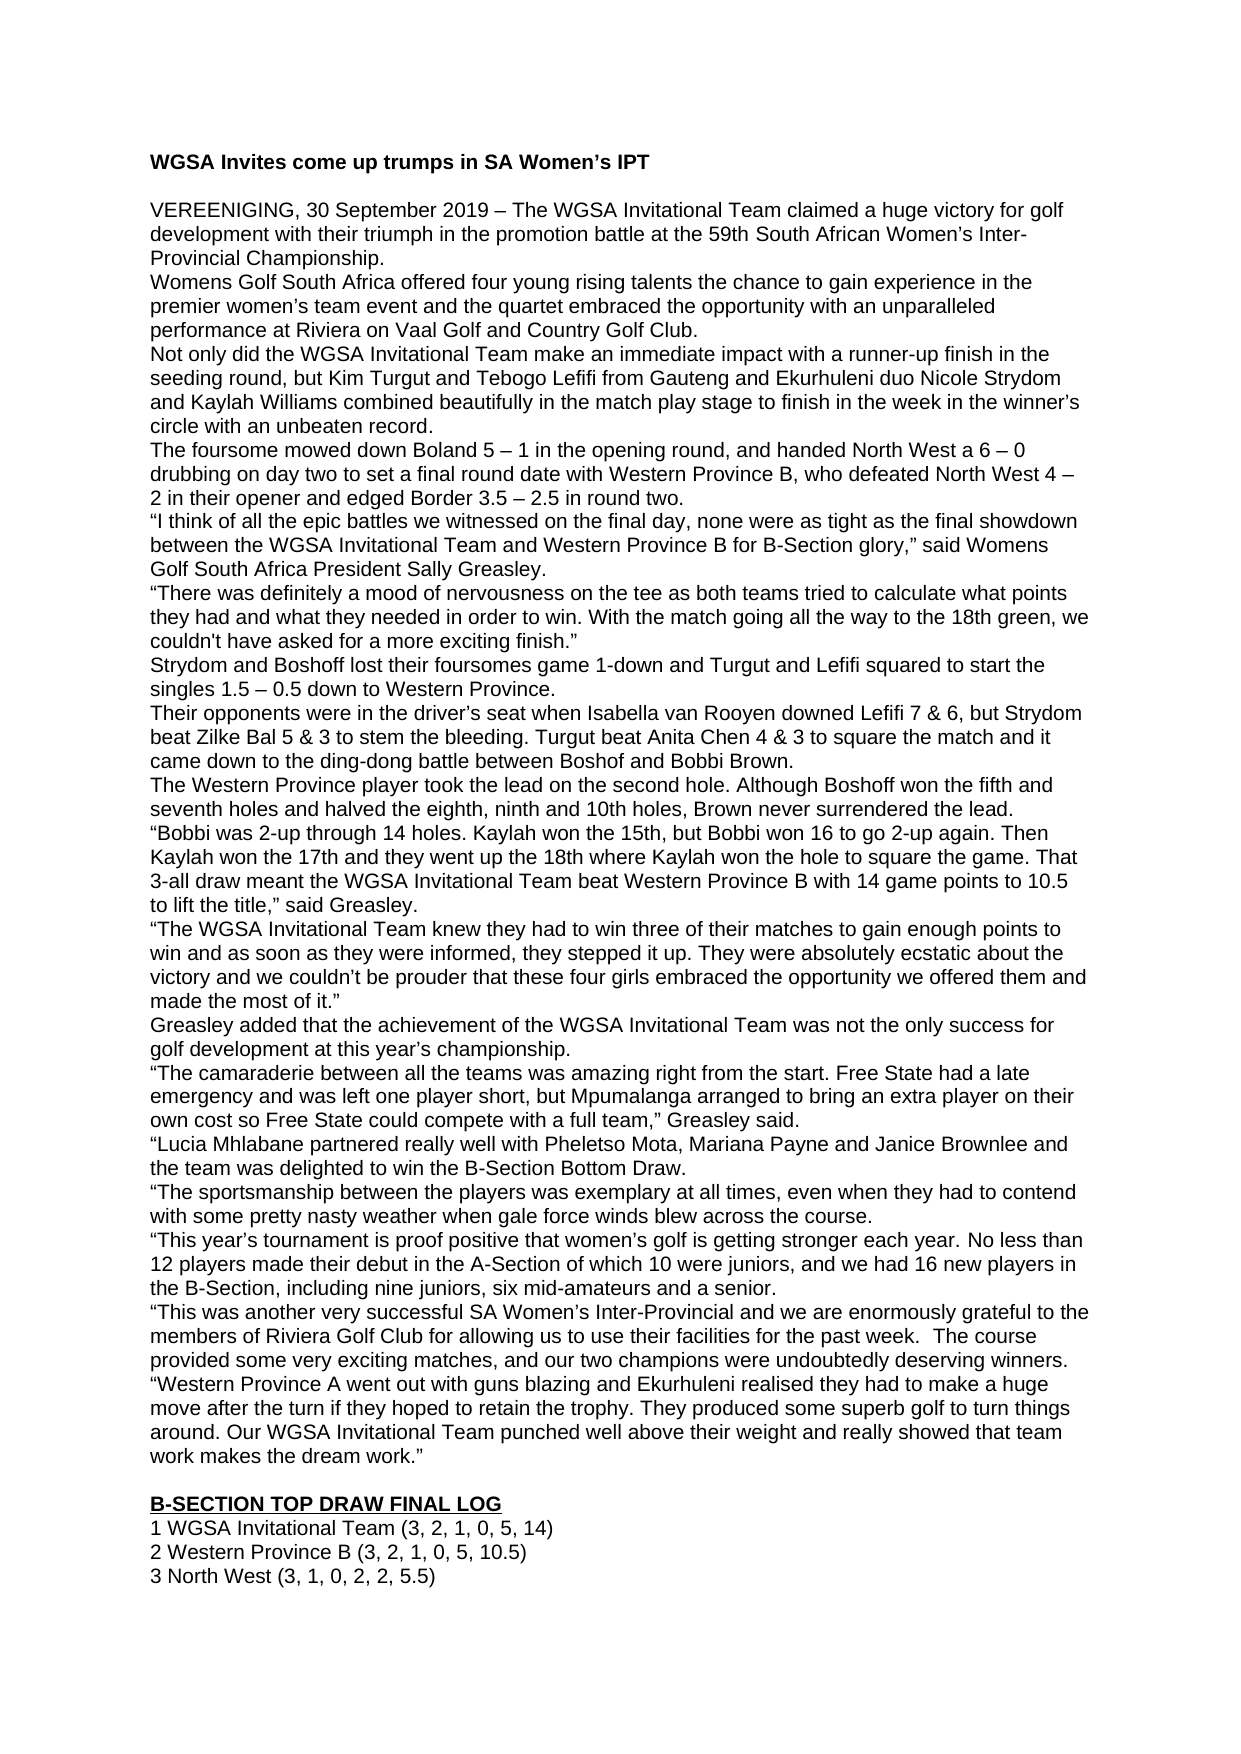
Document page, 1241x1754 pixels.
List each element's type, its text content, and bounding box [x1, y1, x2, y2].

text 3 North West (3, 1, 0, 2, 2, 5.5) [150, 1563, 1090, 1587]
text “The WGSA Invitational Team knew they had to win three of their matches to gain enough points to win and as soon as they were informed, they stepped it up. They were absolutely ecstatic about the victory and we couldn’t be prouder that these four girls embraced the opportunity we offered them and made the most of it.” [150, 917, 1090, 1012]
text Womens Golf South Africa offered four young rising talents the chance to gain experience in the premier women’s team event and the quartet embraced the opportunity with an unparalleled performance at Riviera on Vaal Golf and Country Golf Club. [150, 270, 1090, 342]
text 1 WGSA Invitational Team (3, 2, 1, 0, 5, 14) [150, 1516, 1090, 1539]
text “Western Province A went out with guns blazing and Ekurhuleni realised they had to make a huge move after the turn if they hoped to retain the trophy. They produced some superb golf to turn things around. Our WGSA Invitational Team punched well above their weight and really showed that team work makes the dream work.” [150, 1372, 1090, 1468]
text The Western Province player took the lead on the second hole. Although Boshoff won the fifth and seventh holes and halved the eighth, ninth and 10th holes, Brown never surrendered the lead. [150, 773, 1090, 821]
text Strydom and Boshoff lost their foursomes game 1-down and Turgut and Lefifi squared to start the singles 1.5 – 0.5 down to Western Province. [150, 653, 1090, 701]
text “There was definitely a mood of nervousness on the tee as both teams tried to calculate what points they had and what they needed in order to win. With the match going all the way to the 18th green, we couldn't have asked for a more exciting finish.” [150, 581, 1090, 653]
text “The sportsmanship between the players was exemplary at all times, even when they had to contend with some pretty nasty weather when gale force winds blew across the course. [150, 1180, 1090, 1228]
text “Lucia Mhlabane partnered really well with Pheletso Mota, Mariana Payne and Janice Brownlee and the team was delighted to win the B-Section Bottom Draw. [150, 1132, 1090, 1180]
text Their opponents were in the driver’s seat when Isabella van Rooyen downed Lefifi 7 & 6, but Strydom beat Zilke Bal 5 & 3 to stem the bleeding. Turgut beat Anita Chen 4 & 3 to square the match and it came down to the ding-dong battle between Boshof and Bobbi Brown. [150, 701, 1090, 773]
text VEREENIGING, 30 September 2019 – The WGSA Invitational Team claimed a huge victory for golf development with their triumph in the promotion battle at the 59th South African Women’s Inter-Provincial Championship. [150, 198, 1090, 270]
text “The camaraderie between all the teams was amazing right from the start. Free State had a late emergency and was left one player short, but Mpumalanga arranged to bring an extra player on their own cost so Free State could compete with a full team,” Greasley said. [150, 1060, 1090, 1132]
text “This was another very successful SA Women’s Inter-Provincial and we are enormously grateful to the members of Riviera Golf Club for allowing us to use their facilities for the past week. The course provided some very exciting matches, and our two champions were undoubtedly deserving winners. [150, 1300, 1090, 1372]
text WGSA Invites come up trumps in SA Women’s IPT [150, 150, 1090, 174]
text “This year’s tournament is proof positive that women’s golf is getting stronger each year. No less than 12 players made their debut in the A-Section of which 10 were juniors, and we had 16 new players in the B-Section, including nine juniors, six mid-amateurs and a senior. [150, 1228, 1090, 1300]
text The foursome mowed down Boland 5 – 1 in the opening round, and handed North West a 6 – 0 drubbing on day two to set a final round date with Western Province B, who defeated North West 4 – 2 in their opener and edged Border 3.5 – 2.5 in round two. [150, 437, 1090, 509]
text Not only did the WGSA Invitational Team make an immediate impact with a runner-up finish in the seeding round, but Kim Turgut and Tebogo Lefifi from Gauteng and Ekurhuleni duo Nicole Strydom and Kaylah Williams combined beautifully in the match play stage to finish in the week in the winner’s circle with an unbeaten record. [150, 342, 1090, 437]
text “I think of all the epic battles we witnessed on the final day, none were as tight as the final showdown between the WGSA Invitational Team and Western Province B for B-Section glory,” said Womens Golf South Africa President Sally Greasley. [150, 509, 1090, 581]
text Greasley added that the achievement of the WGSA Invitational Team was not the only success for golf development at this year’s championship. [150, 1012, 1090, 1060]
text “Bobbi was 2-up through 14 holes. Kaylah won the 15th, but Bobbi won 16 to go 2-up again. Then Kaylah won the 17th and they went up the 18th where Kaylah won the hole to square the game. That 3-all draw meant the WGSA Invitational Team beat Western Province B with 14 game points to 10.5 to lift the title,” said Greasley. [150, 821, 1090, 917]
text 2 Western Province B (3, 2, 1, 0, 5, 10.5) [150, 1539, 1090, 1563]
text B-SECTION TOP DRAW FINAL LOG [150, 1492, 1090, 1516]
